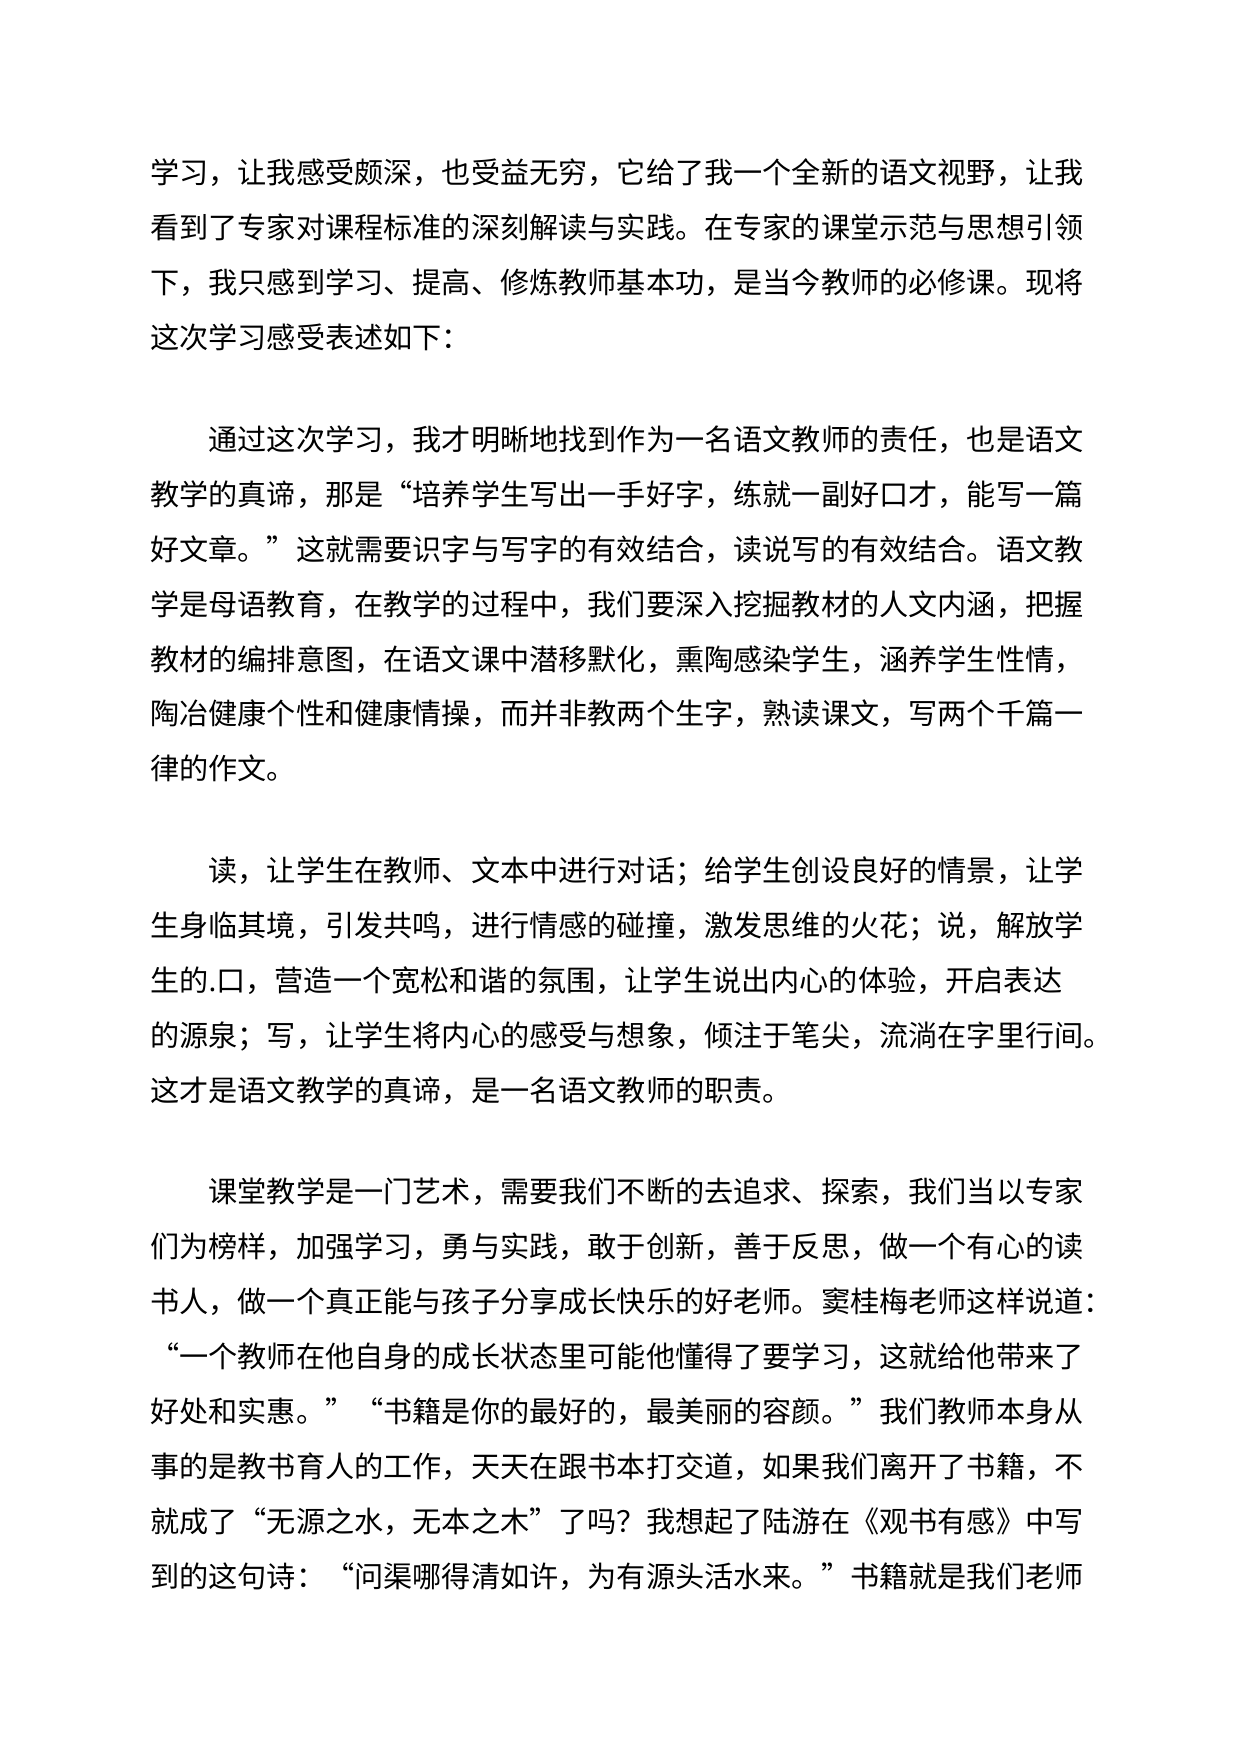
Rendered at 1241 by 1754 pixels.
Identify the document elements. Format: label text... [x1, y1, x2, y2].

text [150, 1169, 1090, 1596]
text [150, 150, 1090, 357]
text 读，让学生在教师、文本中进行对话；给学生创设良好的情景，让学生身临其境，引发共鸣，进行情感的碰撞，激发思维的火花；说，解放学生的.口，营造一个宽松和谐的氛围，让学生说出内心的体验，开启表达的源泉；写，让学生将内心的感受与想象，倾注于笔尖，流淌在字里行间。这才是语文教学的真谛，是一名语文教师的职责。 [150, 848, 1090, 1109]
text 通过这次学习，我才明晰地找到作为一名语文教师的责任，也是语文教学的真谛，那是“培养学生写出一手好字，练就一副好口才，能写一篇好文章。”这就需要识字与写字的有效结合，读说写的有效结合。语文教学是母语教育，在教学的过程中，我们要深入挖掘教材的人文内涵，把握教材的编排意图，在语文课中潜移默化，熏陶感染学生，涵养学生性情，陶冶健康个性和健康情操，而并非教两个生字，熟读课文，写两个千篇一律的作文。 [150, 416, 1090, 788]
